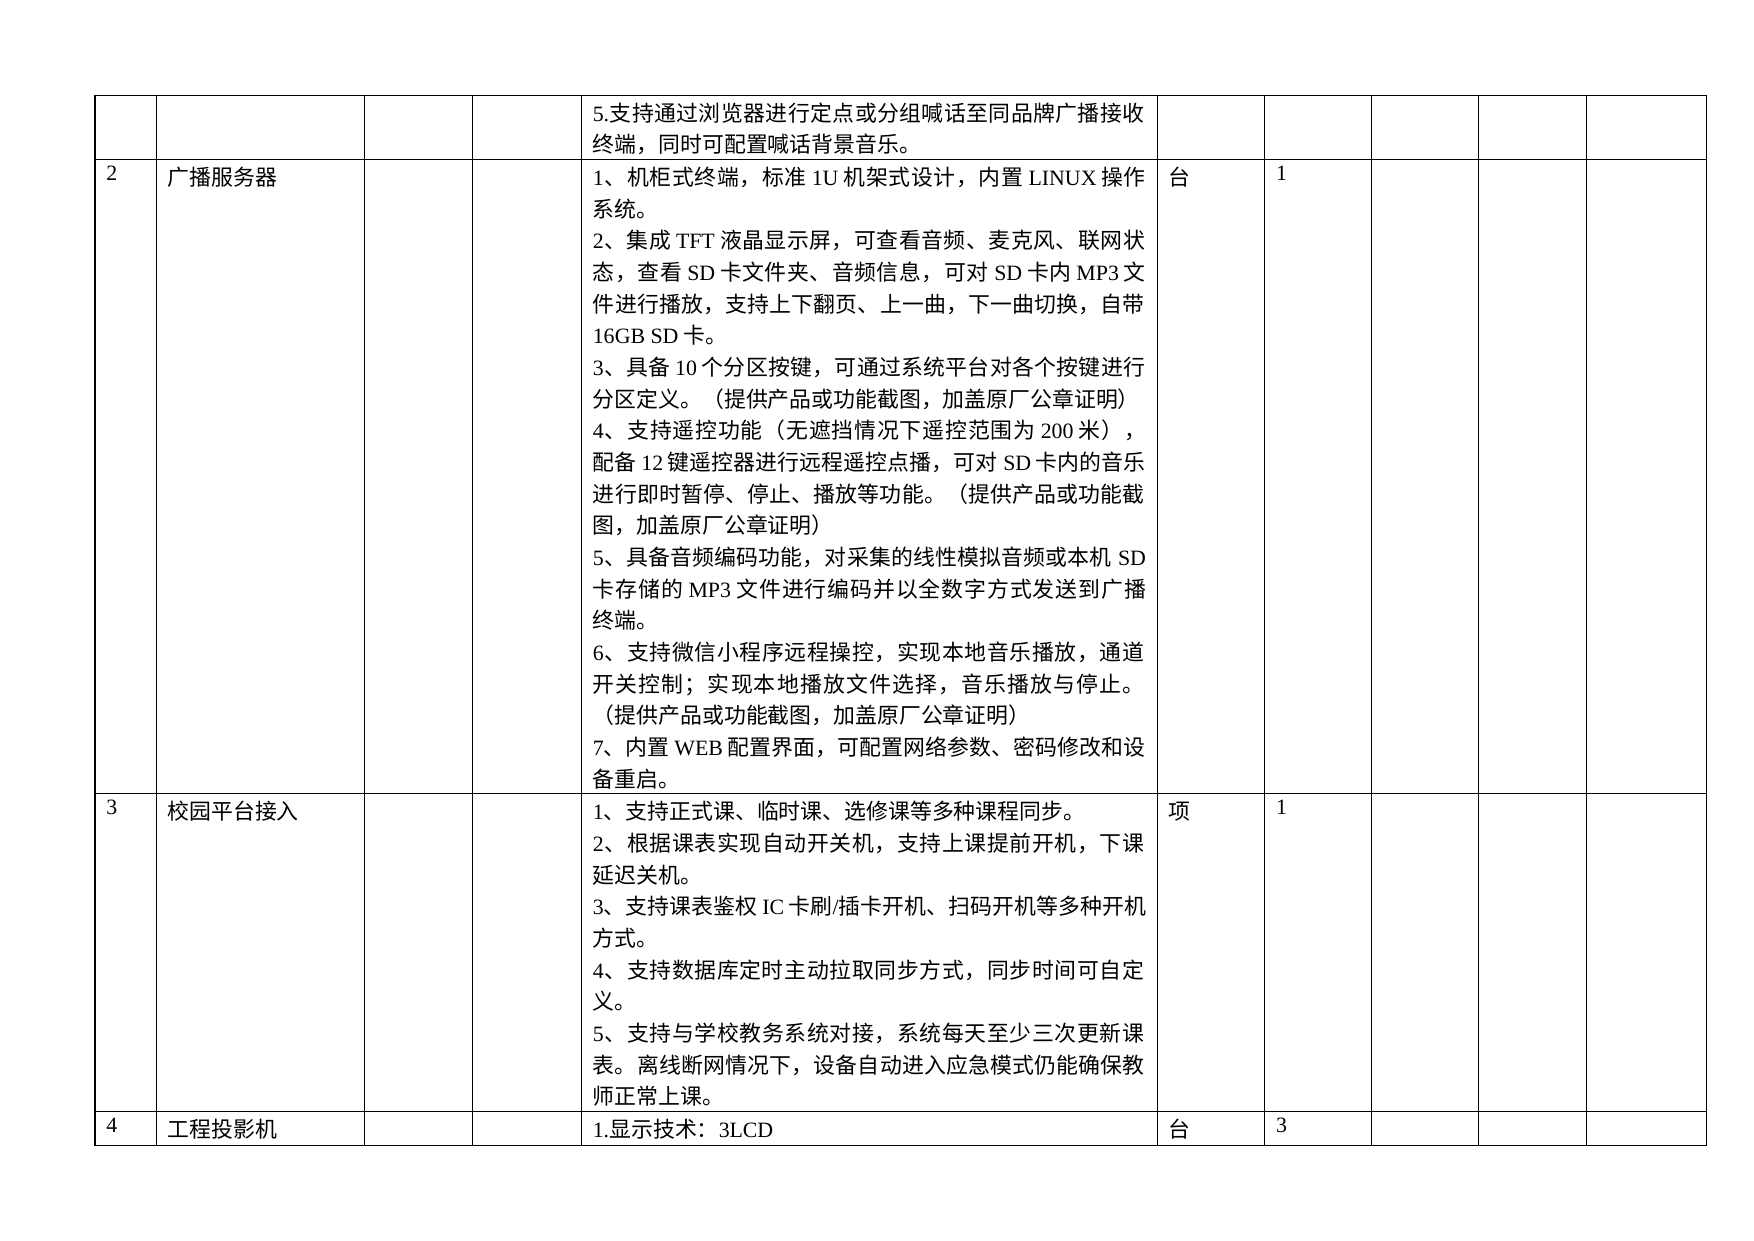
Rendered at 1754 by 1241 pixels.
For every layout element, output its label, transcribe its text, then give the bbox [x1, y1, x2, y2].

table_cell 1 [96, 96, 156, 159]
table_cell 1、机柜式终端，标准1U机架式设计，内置LINUX操作系统。 2、集成TFT液晶显示屏，可查看音频、麦克风、联网状态，查看SD卡文件夹、音频信息，可对SD卡内MP3文件进行播放，支持上下翻页、上一曲，下一曲切换，自带16GB SD卡。 3、具备10个分区按键，可通过系统平台对各个按键进行分区定义。（提供产品或功能截图，加盖原厂公章证明） 4、支持遥控功能（无遮挡情况下遥控范围为200米），配备12键遥控器进行远程遥控点播，可对SD卡内的音乐进行即时暂停、停止、播放等功能。（提供产品或功能截图，加盖原厂公章证明） 5、具备音频编码功能，对采集的线性模拟音频或本机SD卡存储的MP3文件进行编码并以全数字方式发送到广播终端。 6、支持微信小程序远程操控，实现本地音乐播放，通道开关控制；实现本地播放文件选择，音乐播放与停止。（提供产品或功能截图，加盖原厂公章证明） 7、内置WEB配置界面，可配置网络参数、密码修改和设备重启。 [582, 160, 1157, 793]
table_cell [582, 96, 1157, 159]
table_cell [1587, 794, 1706, 1111]
table_cell [1587, 1112, 1706, 1145]
table_cell [365, 794, 472, 1111]
table_cell [365, 160, 472, 793]
table_cell [1372, 1112, 1478, 1145]
table_cell [1479, 794, 1586, 1111]
table_cell 台 [1158, 1112, 1264, 1145]
table_cell [1587, 160, 1706, 793]
table_cell [473, 96, 581, 159]
table_cell 1 [1265, 160, 1371, 793]
table_cell 项 [1158, 794, 1264, 1111]
table_cell [473, 160, 581, 793]
table_cell [1372, 160, 1478, 793]
table_cell 1、支持正式课、临时课、选修课等多种课程同步。 2、根据课表实现自动开关机，支持上课提前开机，下课延迟关机。 3、支持课表鉴权IC卡刷/插卡开机、扫码开机等多种开机方式。 4、支持数据库定时主动拉取同步方式，同步时间可自定义。 5、支持与学校教务系统对接，系统每天至少三次更新课表。离线断网情况下，设备自动进入应急模式仍能确保教师正常上课。 [582, 794, 1157, 1111]
table_cell [1479, 160, 1586, 793]
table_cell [582, 1112, 1157, 1145]
table_cell [365, 96, 472, 159]
table_cell 广播服务器 [157, 160, 364, 793]
table_cell 工程投影机 [157, 1112, 364, 1145]
table_cell 套 [1158, 96, 1264, 159]
table_cell [1372, 794, 1478, 1111]
table_cell 2 [96, 160, 156, 793]
table_cell 3 [96, 794, 156, 1111]
table_cell 3 [1265, 1112, 1371, 1145]
table_cell [365, 1112, 472, 1145]
table_cell 1 [1265, 96, 1371, 159]
table_cell 台 [1158, 160, 1264, 793]
table_cell 4 [96, 1112, 156, 1145]
table_cell [473, 1112, 581, 1145]
table_cell 1 [1265, 794, 1371, 1111]
table_cell [1479, 96, 1586, 159]
table_cell [1372, 96, 1478, 159]
table_cell [1587, 96, 1706, 159]
table_cell 校园平台接入 [157, 794, 364, 1111]
table_cell [1479, 1112, 1586, 1145]
table_cell [473, 794, 581, 1111]
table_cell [157, 96, 364, 159]
